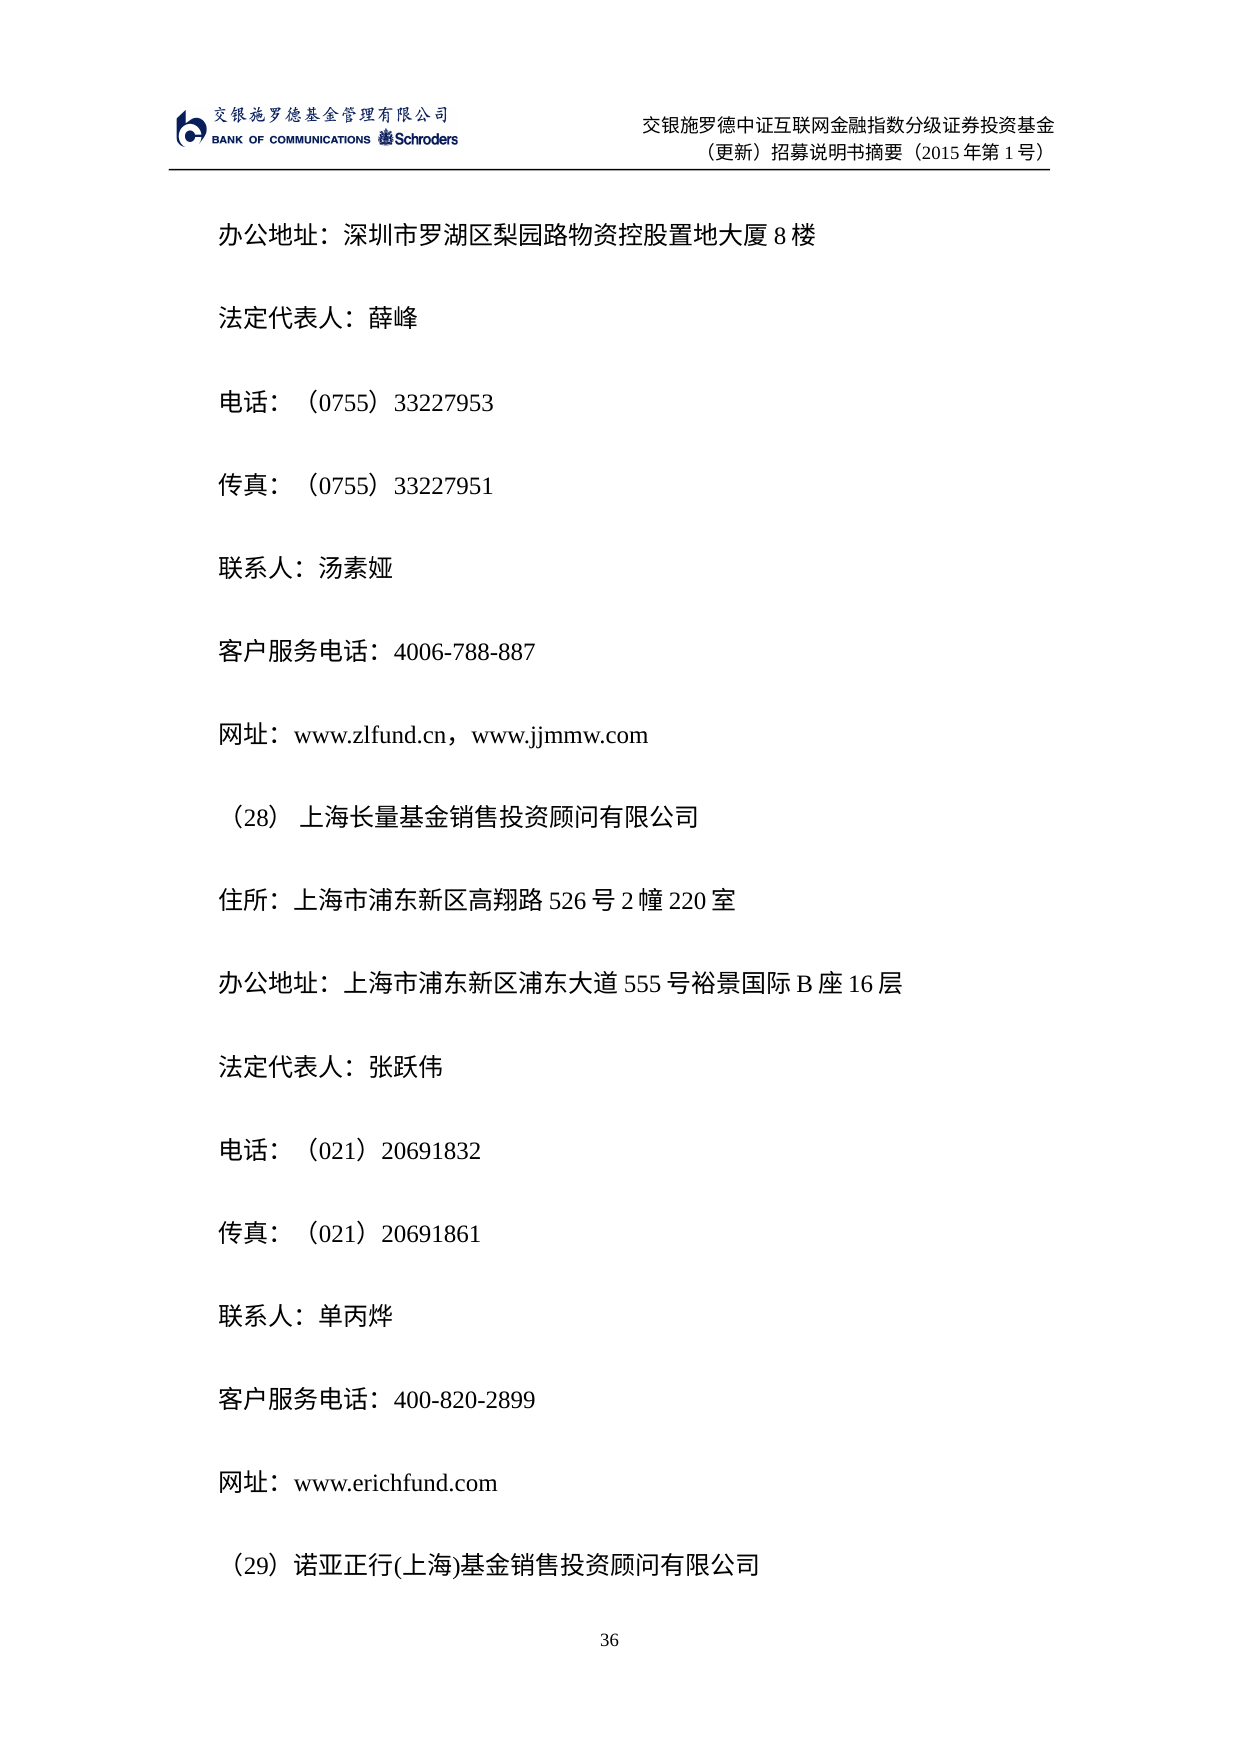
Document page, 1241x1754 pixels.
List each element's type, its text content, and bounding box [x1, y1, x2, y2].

text （29）诺亚正行(上海)基金销售投资顾问有限公司 [169, 1531, 1050, 1596]
text 电话：（021）20691832 [169, 1116, 1050, 1181]
text 住所：上海市浦东新区高翔路526号2幢220室 [169, 866, 1050, 931]
text 客户服务电话：4006-788-887 [169, 617, 1050, 682]
text 办公地址：深圳市罗湖区梨园路物资控股置地大厦8楼 [169, 201, 1050, 266]
text 客户服务电话：400-820-2899 [169, 1365, 1050, 1430]
text 网址：www.zlfund.cn，www.jjmmw.com [169, 700, 1050, 765]
text （28） 上海长量基金销售投资顾问有限公司 [169, 783, 1050, 848]
text 电话：（0755）33227953 [169, 368, 1050, 433]
text 联系人：单丙烨 [169, 1282, 1050, 1347]
text 法定代表人：张跃伟 [169, 1033, 1050, 1098]
text 联系人：汤素娅 [169, 534, 1050, 599]
picture [176, 107, 458, 147]
text 传真：（021）20691861 [169, 1199, 1050, 1264]
text 网址：www.erichfund.com [169, 1448, 1050, 1513]
text 办公地址：上海市浦东新区浦东大道555号裕景国际B座16层 [169, 949, 1050, 1014]
text 传真：（0755）33227951 [169, 451, 1050, 516]
text 法定代表人：薛峰 [169, 284, 1050, 349]
